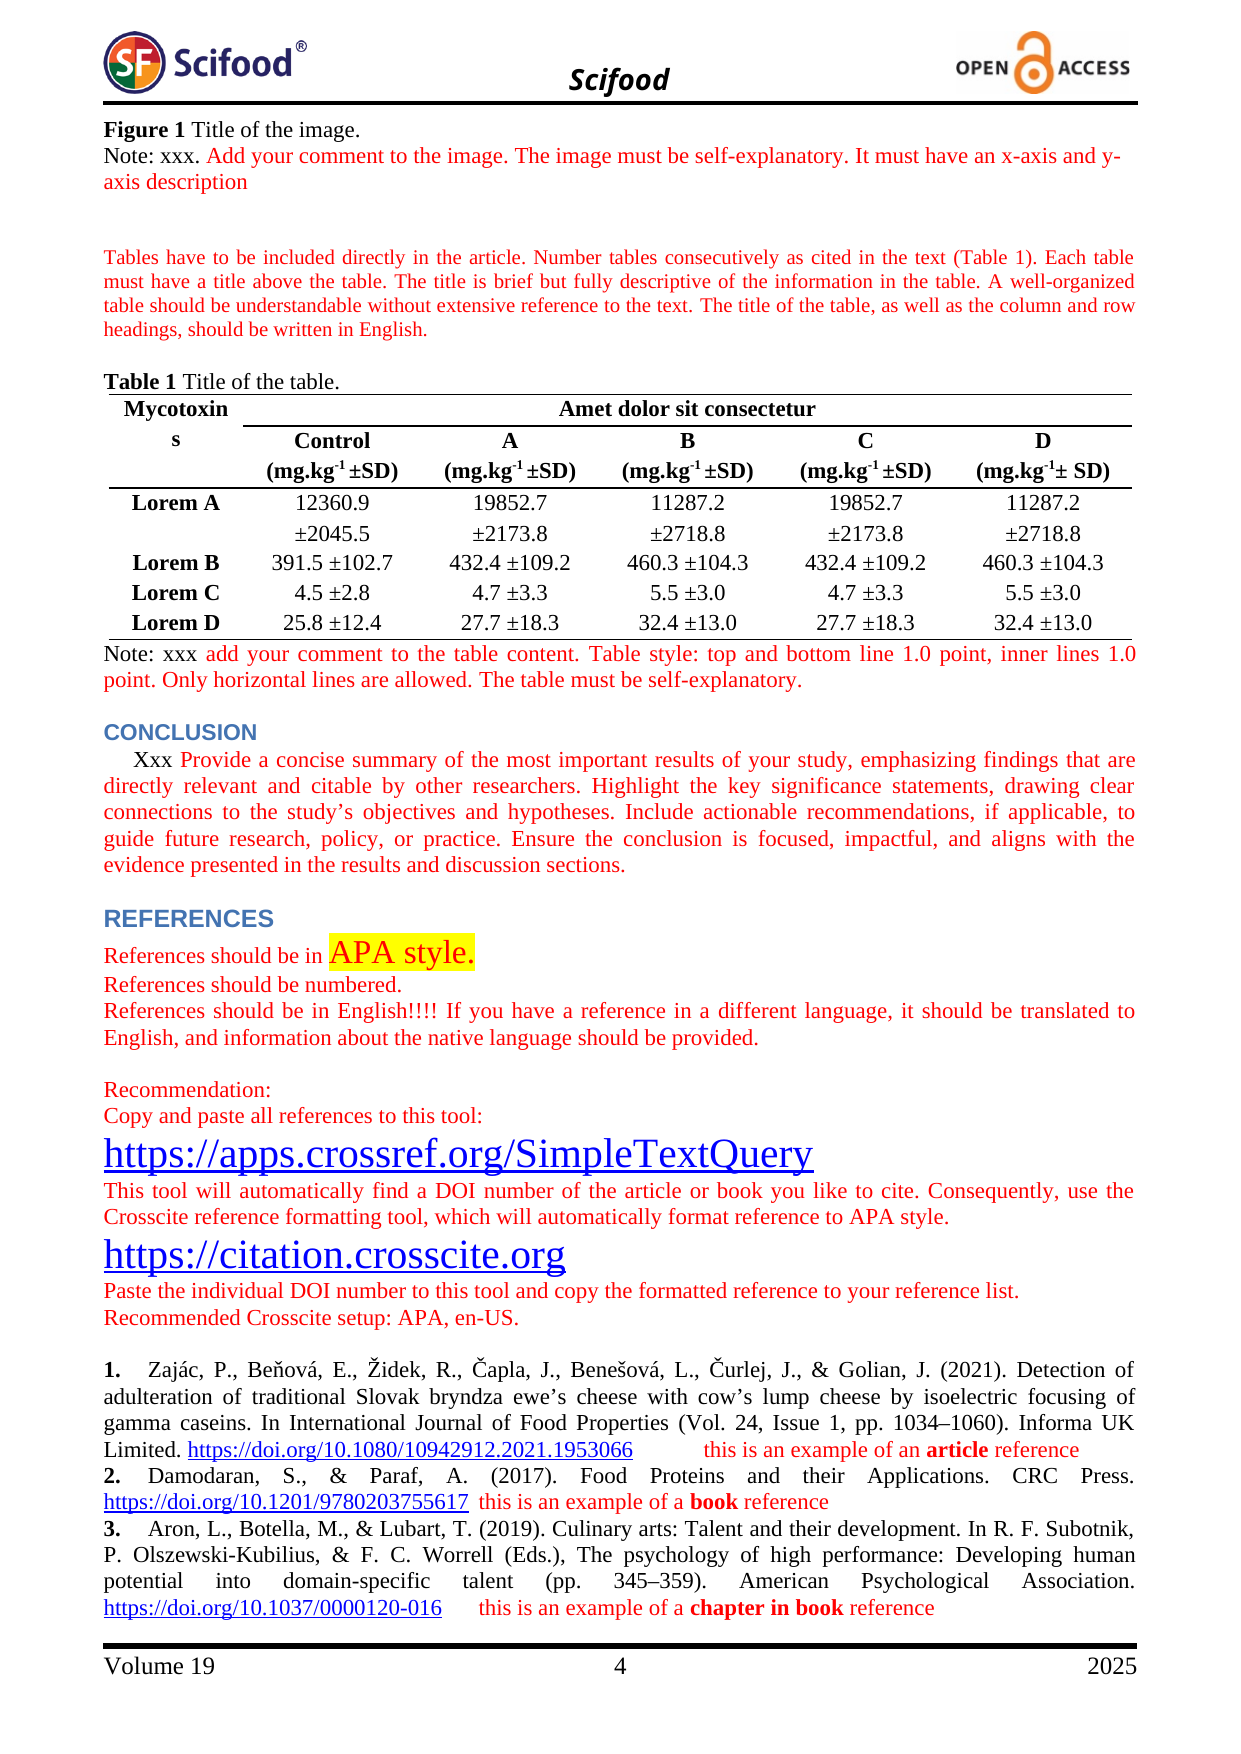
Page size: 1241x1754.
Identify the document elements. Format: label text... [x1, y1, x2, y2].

text Figure 1 Title of the image. [103, 116, 1137, 142]
table_header Amet dolor sit consectetur [243, 395, 1132, 425]
table_cell Control (mg.kg-1 ±SD) [243, 427, 421, 487]
text References should be in APA style. [103, 932, 1137, 971]
text References should be in English!!!! If you have a reference in a different language, it should be translated to English, and information about the native language should be provided. [103, 997, 1137, 1050]
text https://citation.crosscite.org [103, 1229, 1137, 1277]
list Aron, L., Botella, M., & Lubart, T. (2019). Culinary arts: Talent and their development. In R. F. Subotnik, P. Olszewski-Kubilius, & F. C. Worrell (Eds.), The psychology of high performance: Developing human potential into domain-specific talent (pp. 345–359). American Psychological Association. https://doi.org/10.1037/0000120-016 this is an example of a chapter in book reference [103, 1515, 1137, 1620]
text Paste the individual DOI number to this tool and copy the formatted reference to your reference list. [103, 1277, 1137, 1304]
table_cell Lorem C [109, 579, 243, 609]
table_cell 32.4 ±13.0 [954, 609, 1132, 639]
text Recommended Crosscite setup: APA, en-US. [103, 1304, 1137, 1330]
table_cell Lorem D [109, 609, 243, 639]
table_cell A (mg.kg-1 ±SD) [421, 427, 599, 487]
table_cell 19852.7 ±2173.8 [421, 489, 599, 549]
table_cell 432.4 ±109.2 [776, 550, 954, 579]
table_cell 27.7 ±18.3 [776, 609, 954, 639]
table_cell 5.5 ±3.0 [599, 579, 776, 609]
text Note: xxx. Add your comment to the image. The image must be self-explanatory. It must have an x-axis and y-axis description [103, 142, 1137, 195]
subtitle REFERENCES [103, 904, 1137, 932]
table_header Mycotoxins [109, 395, 243, 487]
text Tables have to be included directly in the article. Number tables consecutively as cited in the text (Table 1). Each table must have a title above the table. The title is brief but fully descriptive of the information in the table. A well-organized table should be understandable without extensive reference to the text. The title of the table, as well as the column and row headings, should be written in English. [103, 245, 1137, 341]
text Recommendation: [103, 1076, 1137, 1103]
table_cell 432.4 ±109.2 [421, 550, 599, 579]
list Damodaran, S., & Paraf, A. (2017). Food Proteins and their Applications. CRC Press. https://doi.org/10.1201/9780203755617 this is an example of a book reference [103, 1462, 1137, 1515]
table_cell D (mg.kg-1± SD) [954, 427, 1132, 487]
table_cell Lorem B [109, 550, 243, 579]
table_cell Lorem A [109, 489, 243, 549]
table_cell 4.7 ±3.3 [421, 579, 599, 609]
text References should be numbered. [103, 971, 1137, 997]
table_cell 11287.2 ±2718.8 [599, 489, 776, 549]
text https://apps.crossref.org/SimpleTextQuery [103, 1129, 1137, 1177]
text Copy and paste all references to this tool: [103, 1103, 1137, 1129]
table_cell 25.8 ±12.4 [243, 609, 421, 639]
text Xxx Provide a concise summary of the most important results of your study, emphasizing findings that are directly relevant and citable by other researchers. Highlight the key significance statements, drawing clear connections to the study’s objectives and hypotheses. Include actionable recommendations, if applicable, to guide future research, policy, or practice. Ensure the conclusion is focused, impactful, and aligns with the evidence presented in the results and discussion sections. [103, 746, 1137, 877]
picture [103, 31, 307, 94]
subtitle CONCLUSION [103, 719, 1137, 746]
table_cell 460.3 ±104.3 [954, 550, 1132, 579]
table_cell 460.3 ±104.3 [599, 550, 776, 579]
table_cell 391.5 ±102.7 [243, 550, 421, 579]
picture [956, 31, 1130, 94]
text Note: xxx add your comment to the table content. Table style: top and bottom line 1.0 point, inner lines 1.0 point. Only horizontal lines are allowed. The table must be self-explanatory. [103, 640, 1137, 693]
table_cell B (mg.kg-1 ±SD) [599, 427, 776, 487]
table_cell 4.7 ±3.3 [776, 579, 954, 609]
table_cell 11287.2 ±2718.8 [954, 489, 1132, 549]
table_cell 19852.7 ±2173.8 [776, 489, 954, 549]
table_cell 27.7 ±18.3 [421, 609, 599, 639]
table_cell 32.4 ±13.0 [599, 609, 776, 639]
table_cell 4.5 ±2.8 [243, 579, 421, 609]
list Zajác, P., Beňová, E., Židek, R., Čapla, J., Benešová, L., Čurlej, J., & Golian, J. (2021). Detection of adulteration of traditional Slovak bryndza ewe’s cheese with cow’s lump cheese by isoelectric focusing of gamma caseins. In International Journal of Food Properties (Vol. 24, Issue 1, pp. 1034–1060). Informa UK Limited. https://doi.org/10.1080/10942912.2021.1953066 this is an example of an article reference [103, 1357, 1137, 1462]
table_cell 12360.9 ±2045.5 [243, 489, 421, 549]
text Table 1 Title of the table. [103, 368, 1137, 394]
table_cell C (mg.kg-1 ±SD) [776, 427, 954, 487]
text This tool will automatically find a DOI number of the article or book you like to cite. Consequently, use the Crosscite reference formatting tool, which will automatically format reference to APA style. [103, 1177, 1137, 1229]
table_cell 5.5 ±3.0 [954, 579, 1132, 609]
